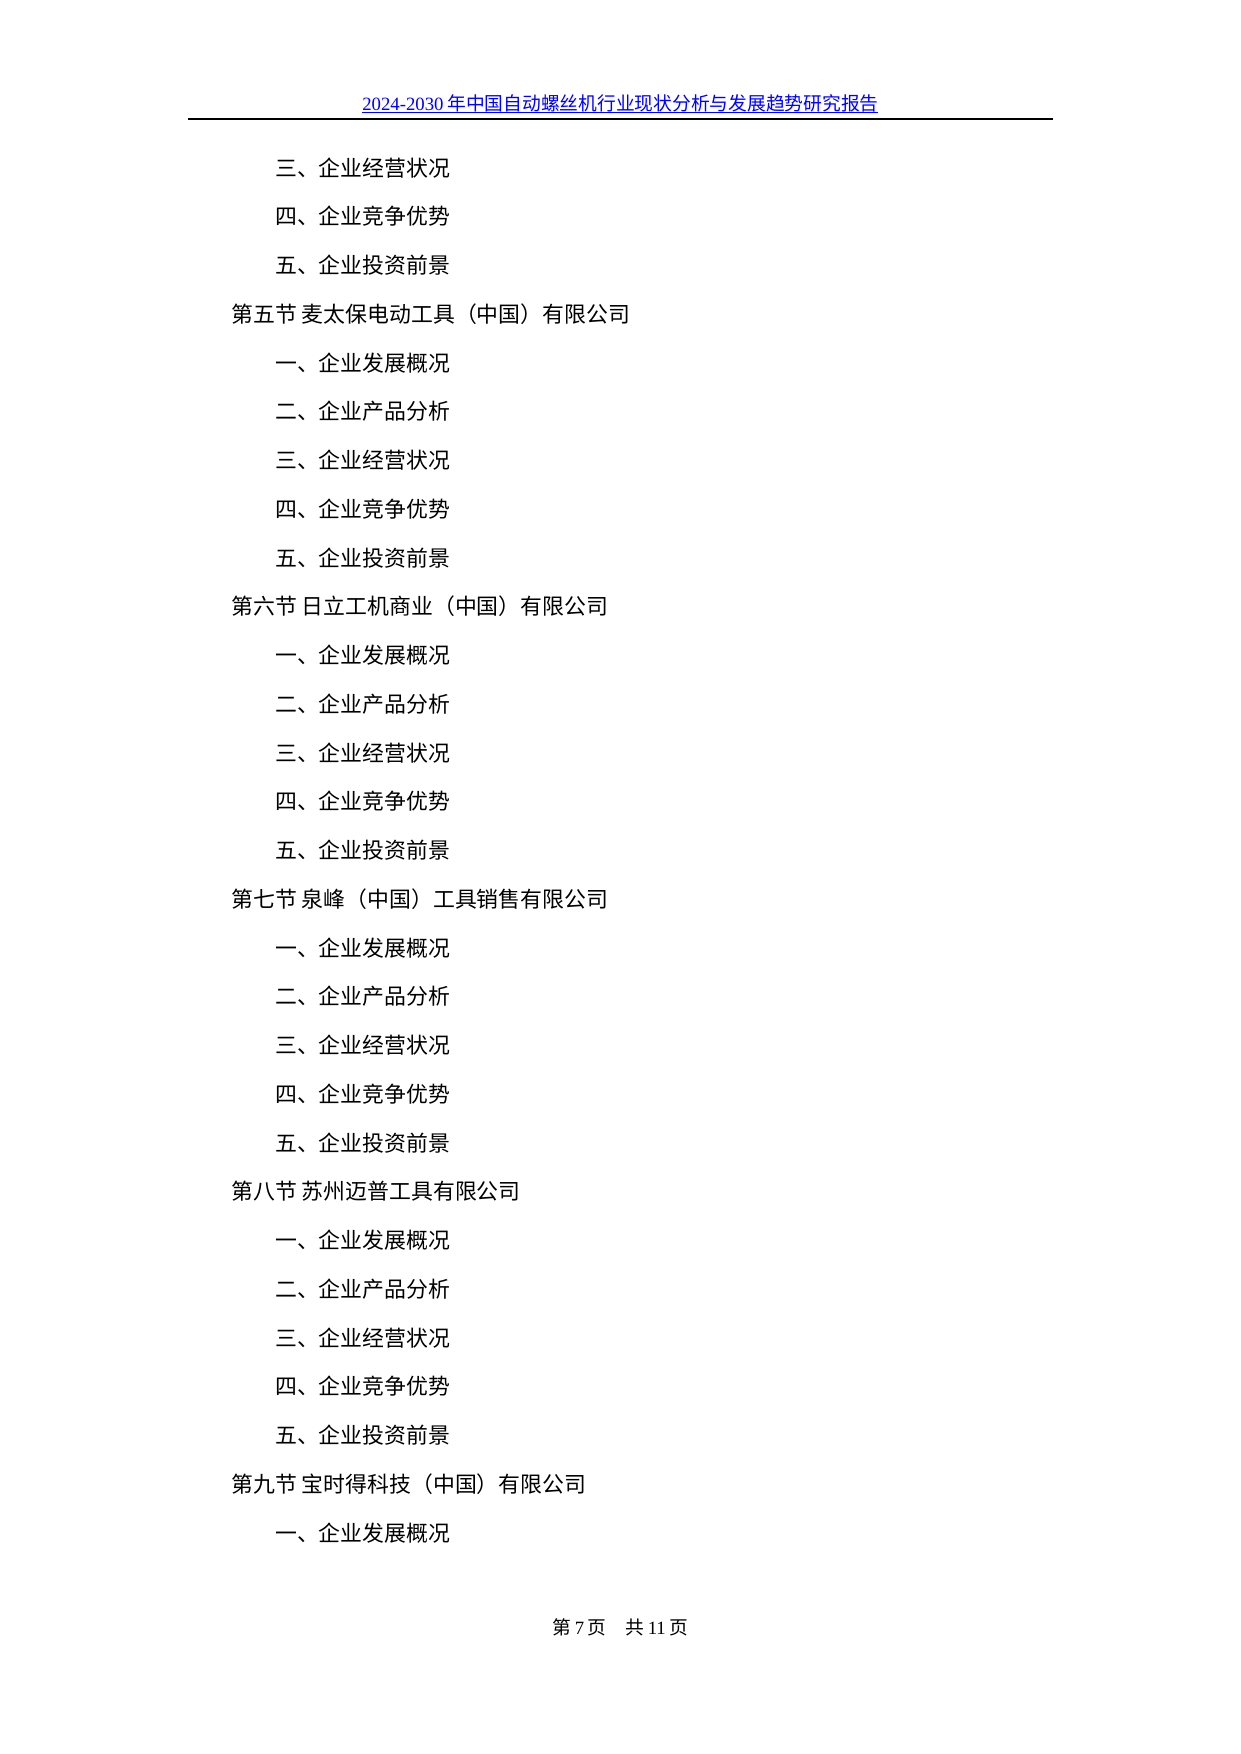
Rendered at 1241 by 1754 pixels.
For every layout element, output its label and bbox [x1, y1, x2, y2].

text [187, 150, 1053, 1548]
